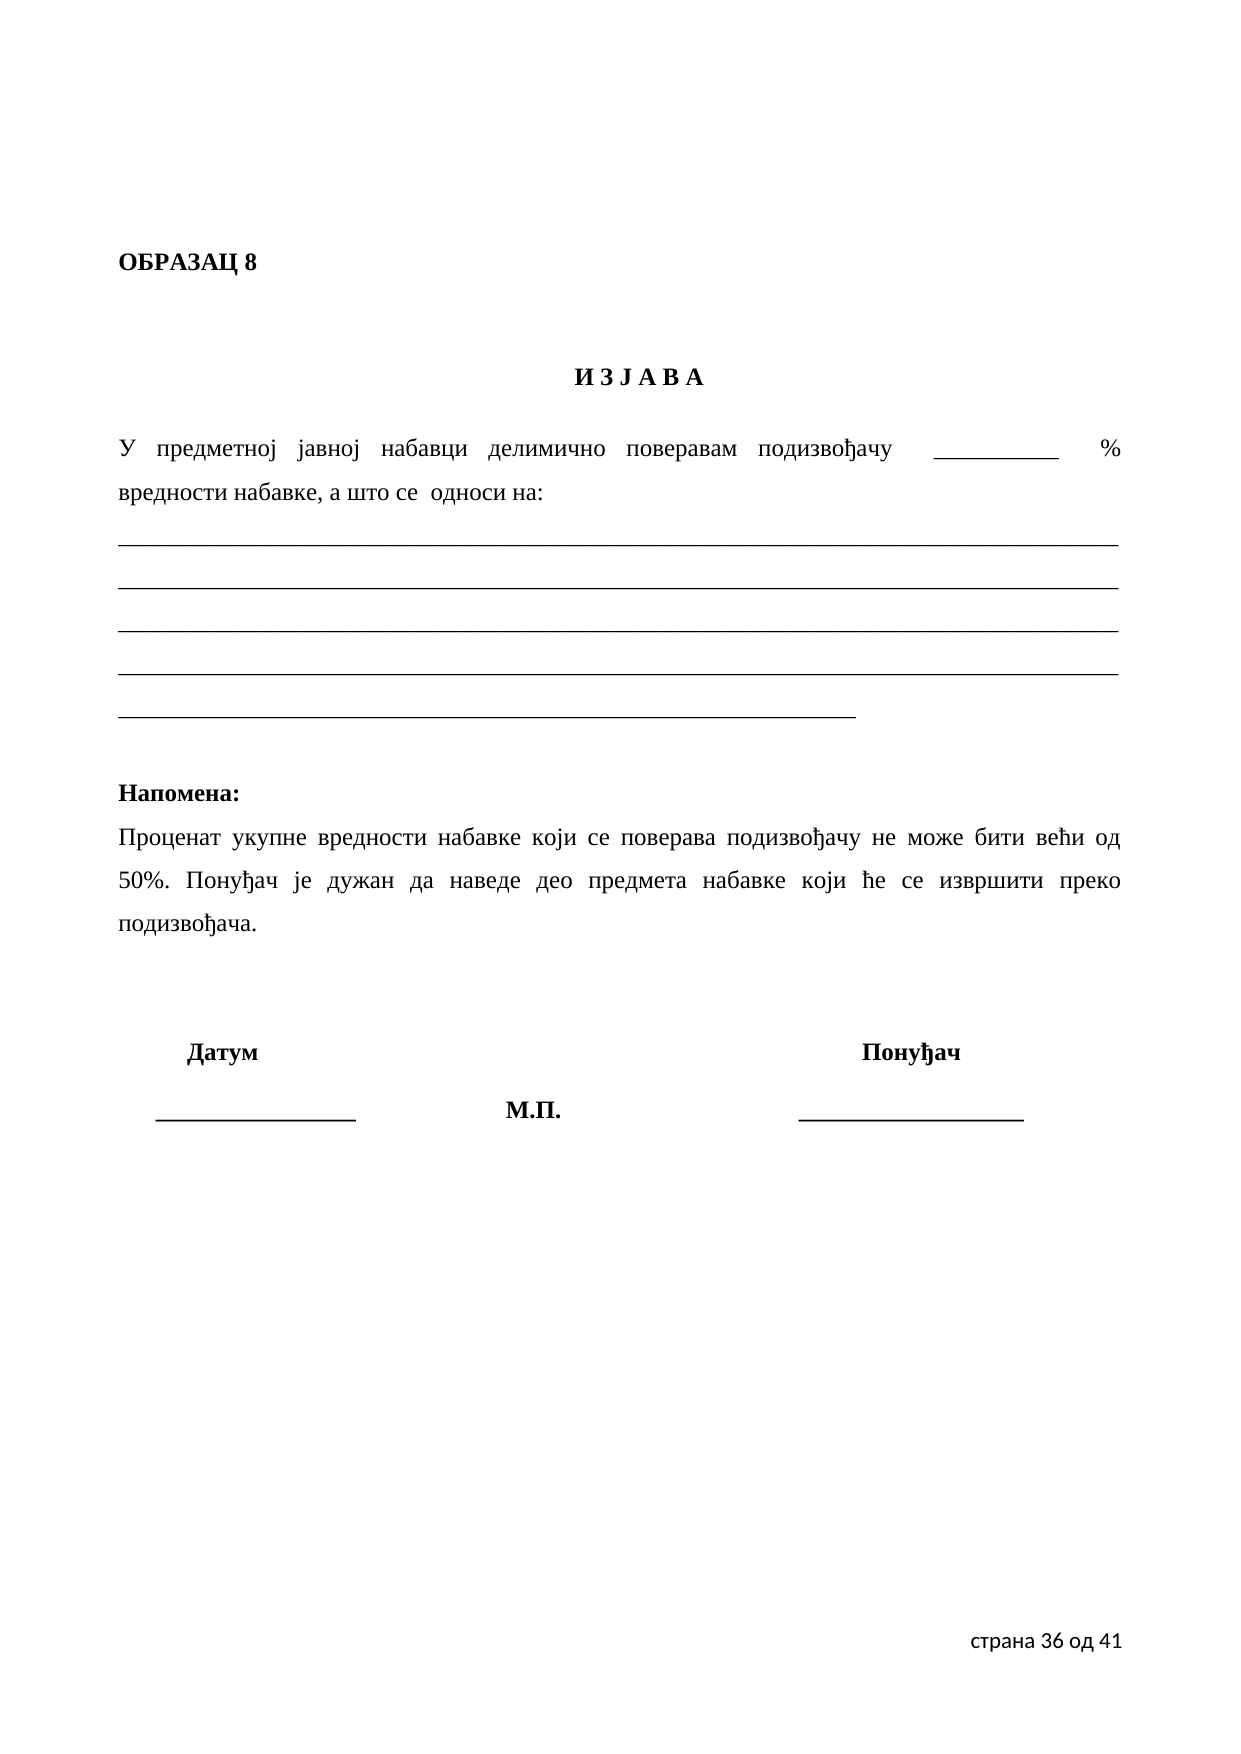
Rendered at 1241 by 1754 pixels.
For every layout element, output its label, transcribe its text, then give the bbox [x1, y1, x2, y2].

text У предметној јавној набавци делимично поверавам подизвођачу __________ % вредности набавке, а што се односи на: [118, 433, 1122, 505]
text Проценат укупне вредности набавке који се поверава подизвођачу не може бити већи од 50%. Понуђач је дужан да наведе део предмета набавке који ће се извршити преко подизвођача. [118, 822, 1122, 937]
text ОБРАЗАЦ 8 [118, 247, 1122, 275]
text И З Ј А В А [156, 362, 1122, 390]
text ___________________________________________________________________________________________________________________________________________________________________________________________________________________________________________________________________________________________________________________________________________________________________________________________ [118, 520, 1122, 721]
text Напомена: [118, 778, 1122, 807]
text Датум Понуђач [156, 1037, 1122, 1066]
text ________________ М.П. __________________ [156, 1095, 1122, 1123]
